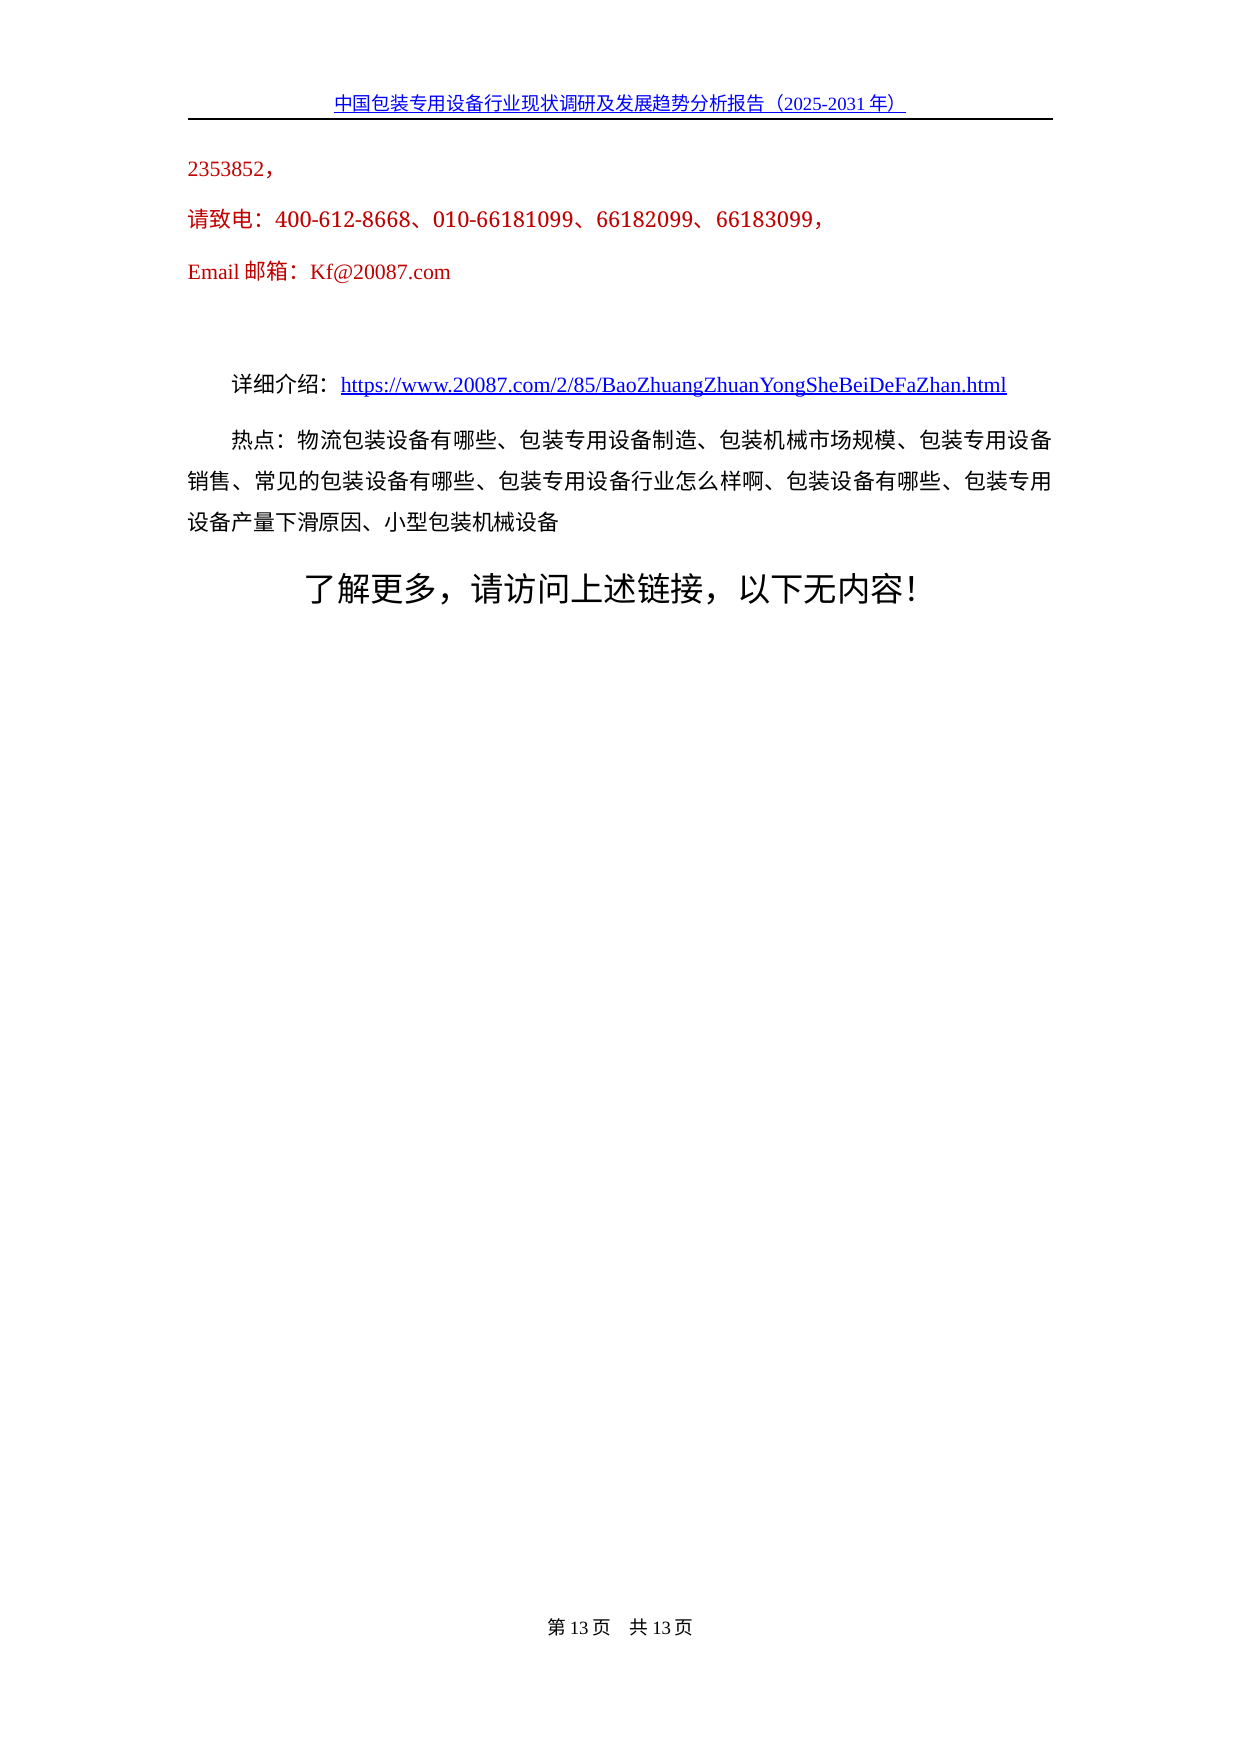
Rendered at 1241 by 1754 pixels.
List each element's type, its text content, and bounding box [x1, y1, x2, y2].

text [187, 150, 1053, 183]
title 了解更多，请访问上述链接，以下无内容！ [187, 554, 1053, 619]
text 热点：物流包装设备有哪些、包装专用设备制造、包装机械市场规模、包装专用设备销售、常见的包装设备有哪些、包装专用设备行业怎么样啊、包装设备有哪些、包装专用设备产量下滑原因、小型包装机械设备 [187, 423, 1053, 537]
text Email邮箱：Kf@20087.com [187, 253, 1053, 286]
text 请致电：400-612-8668、010-66181099、66182099、66183099， [187, 202, 1053, 234]
text 详细介绍：https://www.20087.com/2/85/BaoZhuangZhuanYongSheBeiDeFaZhan.html [187, 366, 1053, 399]
